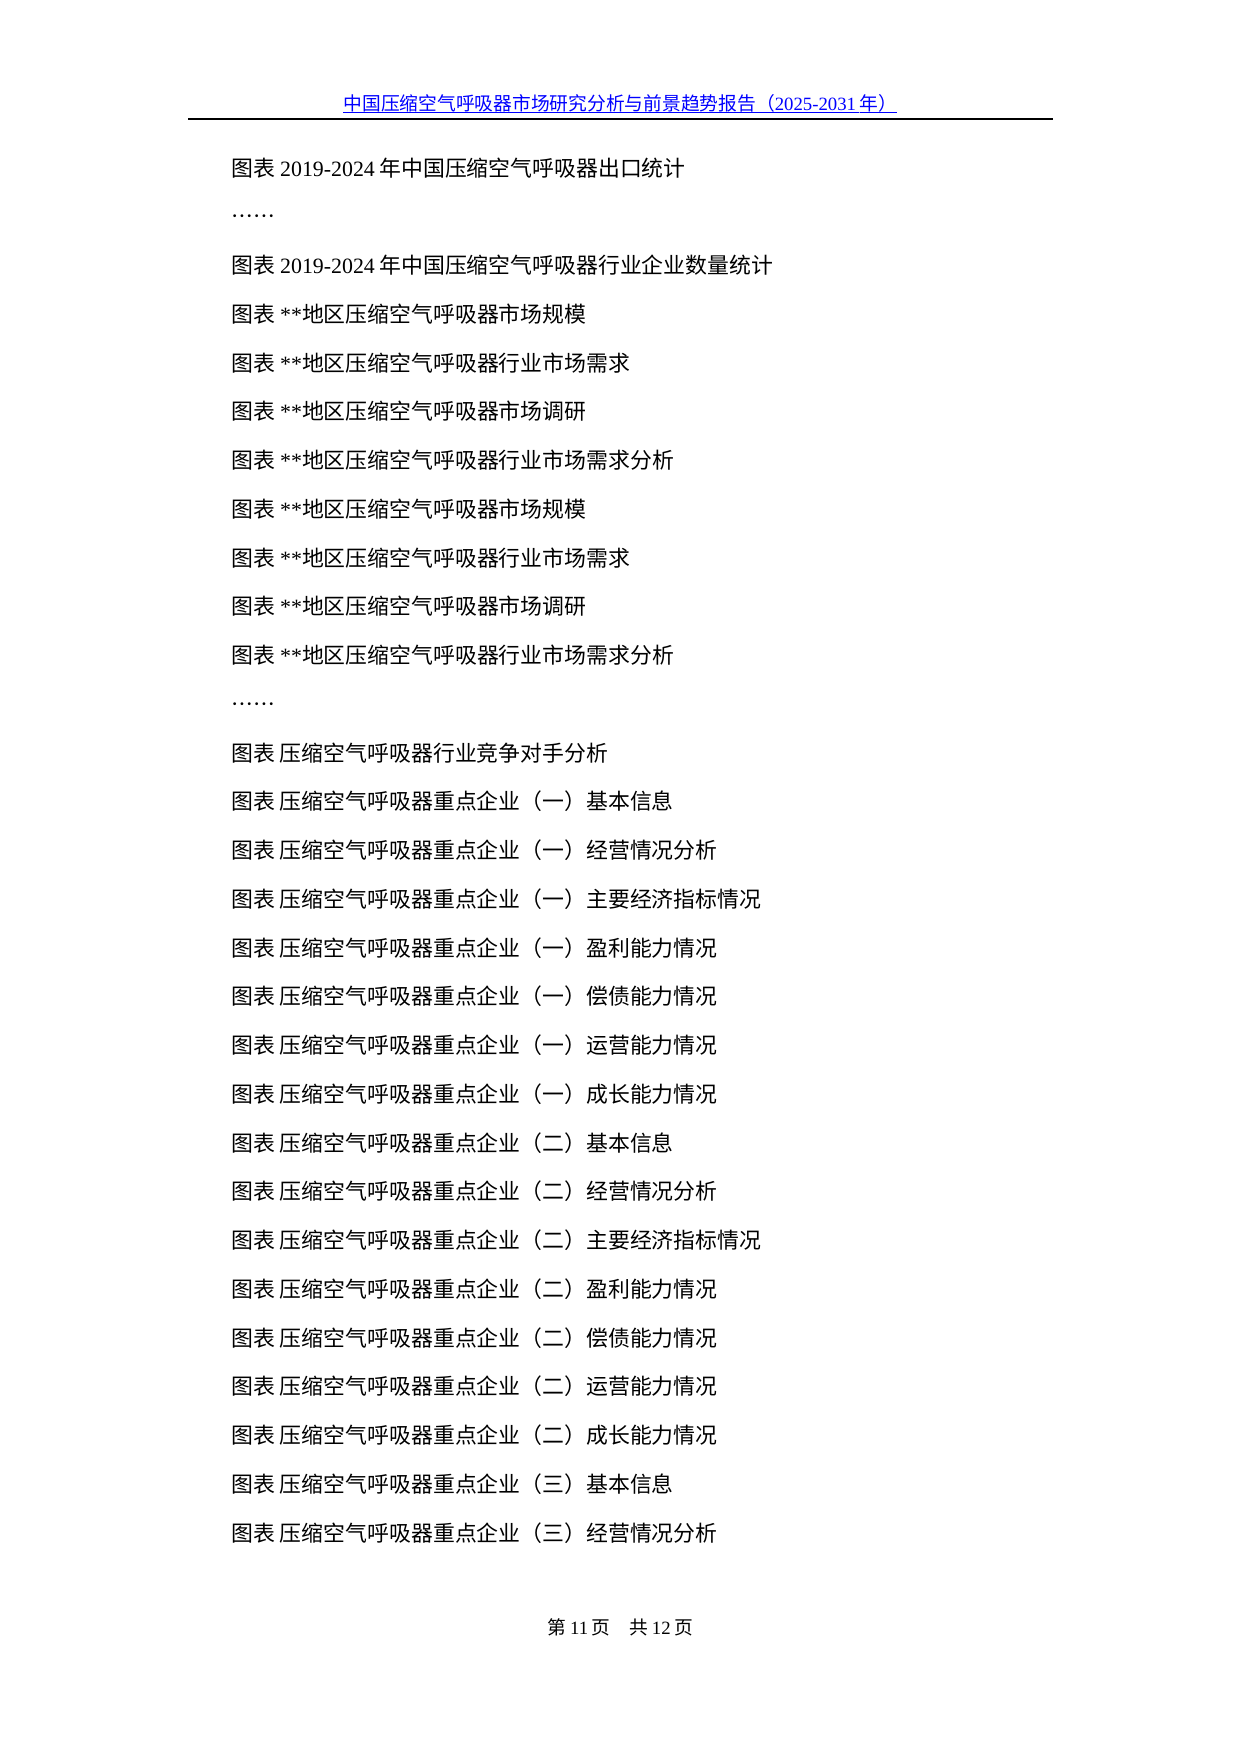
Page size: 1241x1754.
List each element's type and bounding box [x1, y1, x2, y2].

text [187, 150, 1053, 1548]
